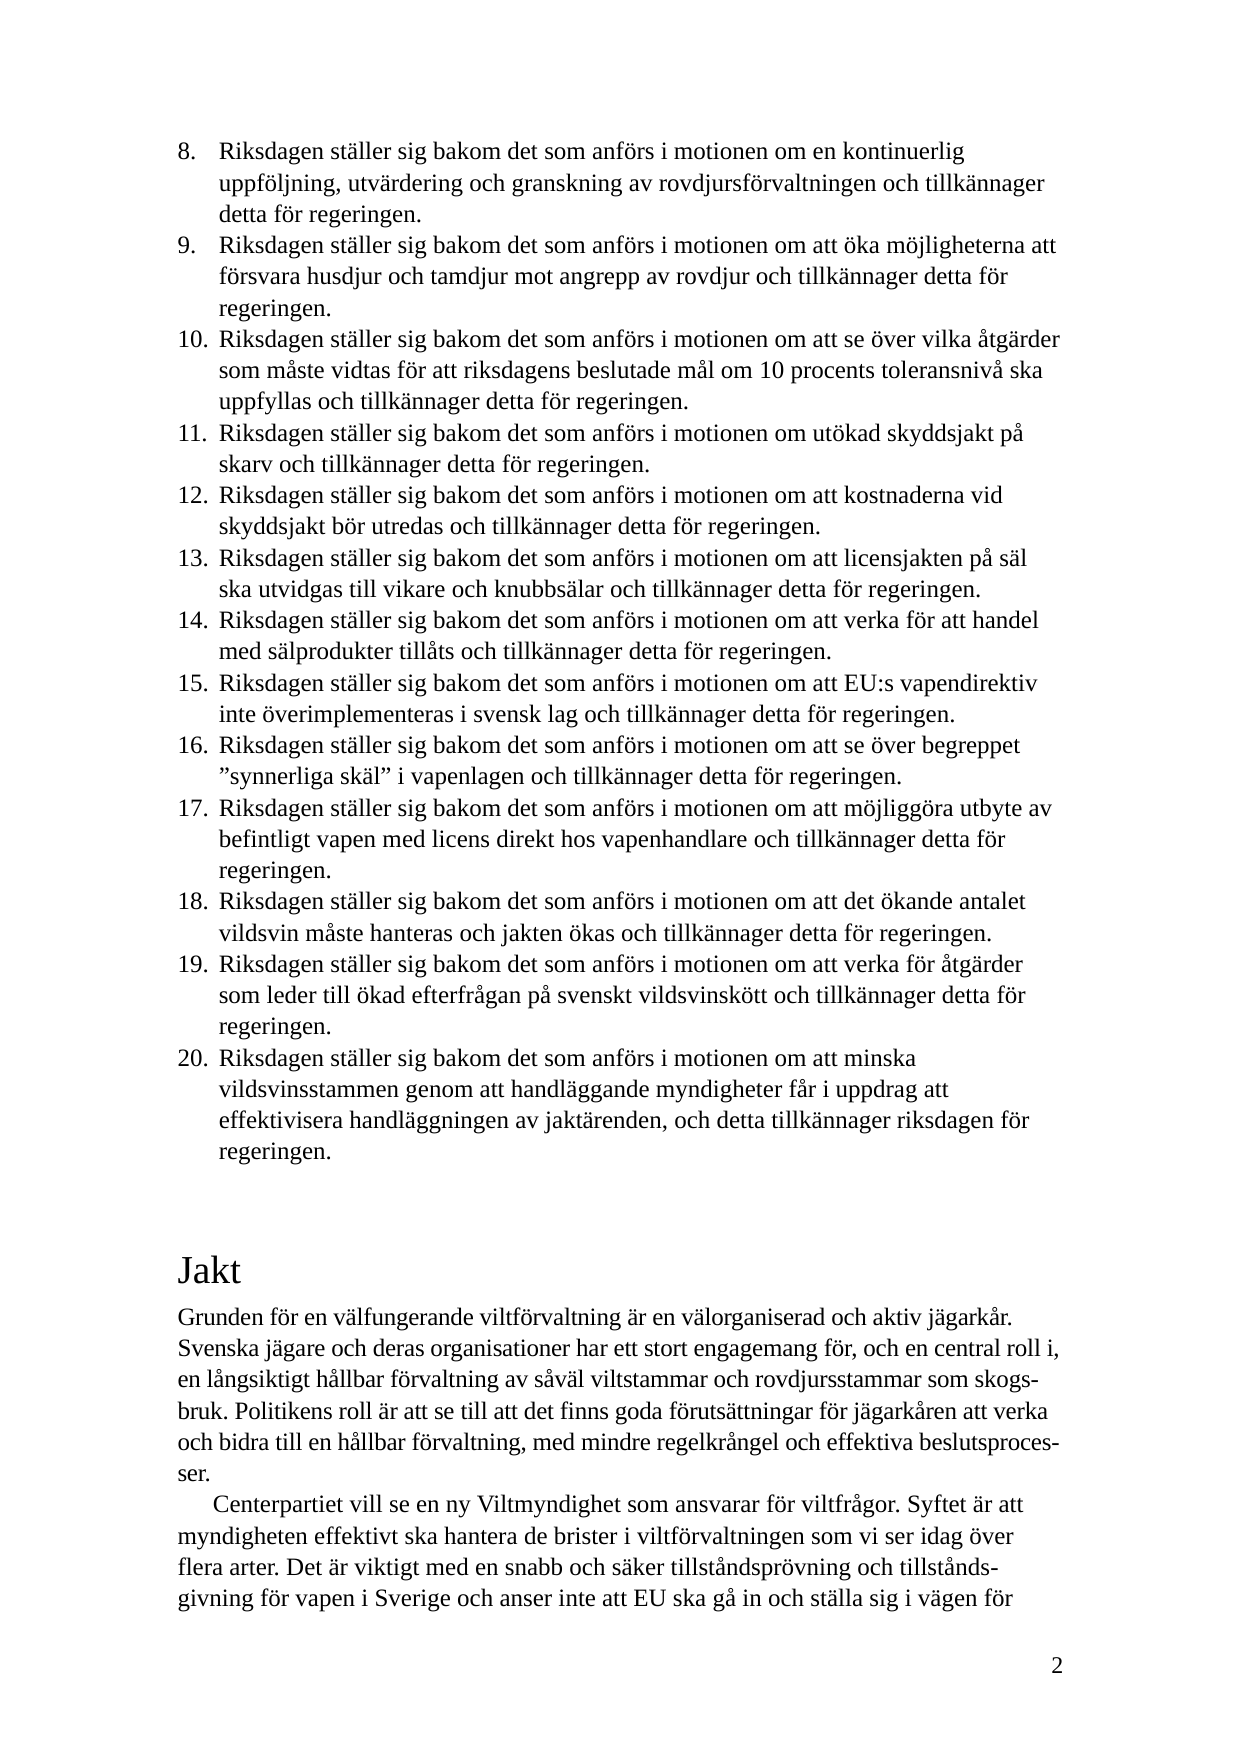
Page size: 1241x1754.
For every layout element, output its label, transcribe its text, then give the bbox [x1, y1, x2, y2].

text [177, 1487, 1063, 1612]
text Grunden för en välfungerande viltförvaltning är en välorganiserad och aktiv jägarkår. Svenska jägare och deras organisationer har ett stort engagemang för, och en central roll i, en långsiktigt hållbar förvaltning av såväl viltstammar och rovdjursstammar som skogsbruk. Politikens roll är att se till att det finns goda förutsättningar för jägarkåren att verka och bidra till en hållbar förvaltning, med mindre regelkrångel och effektiva beslutsprocesser. [177, 1299, 1063, 1487]
